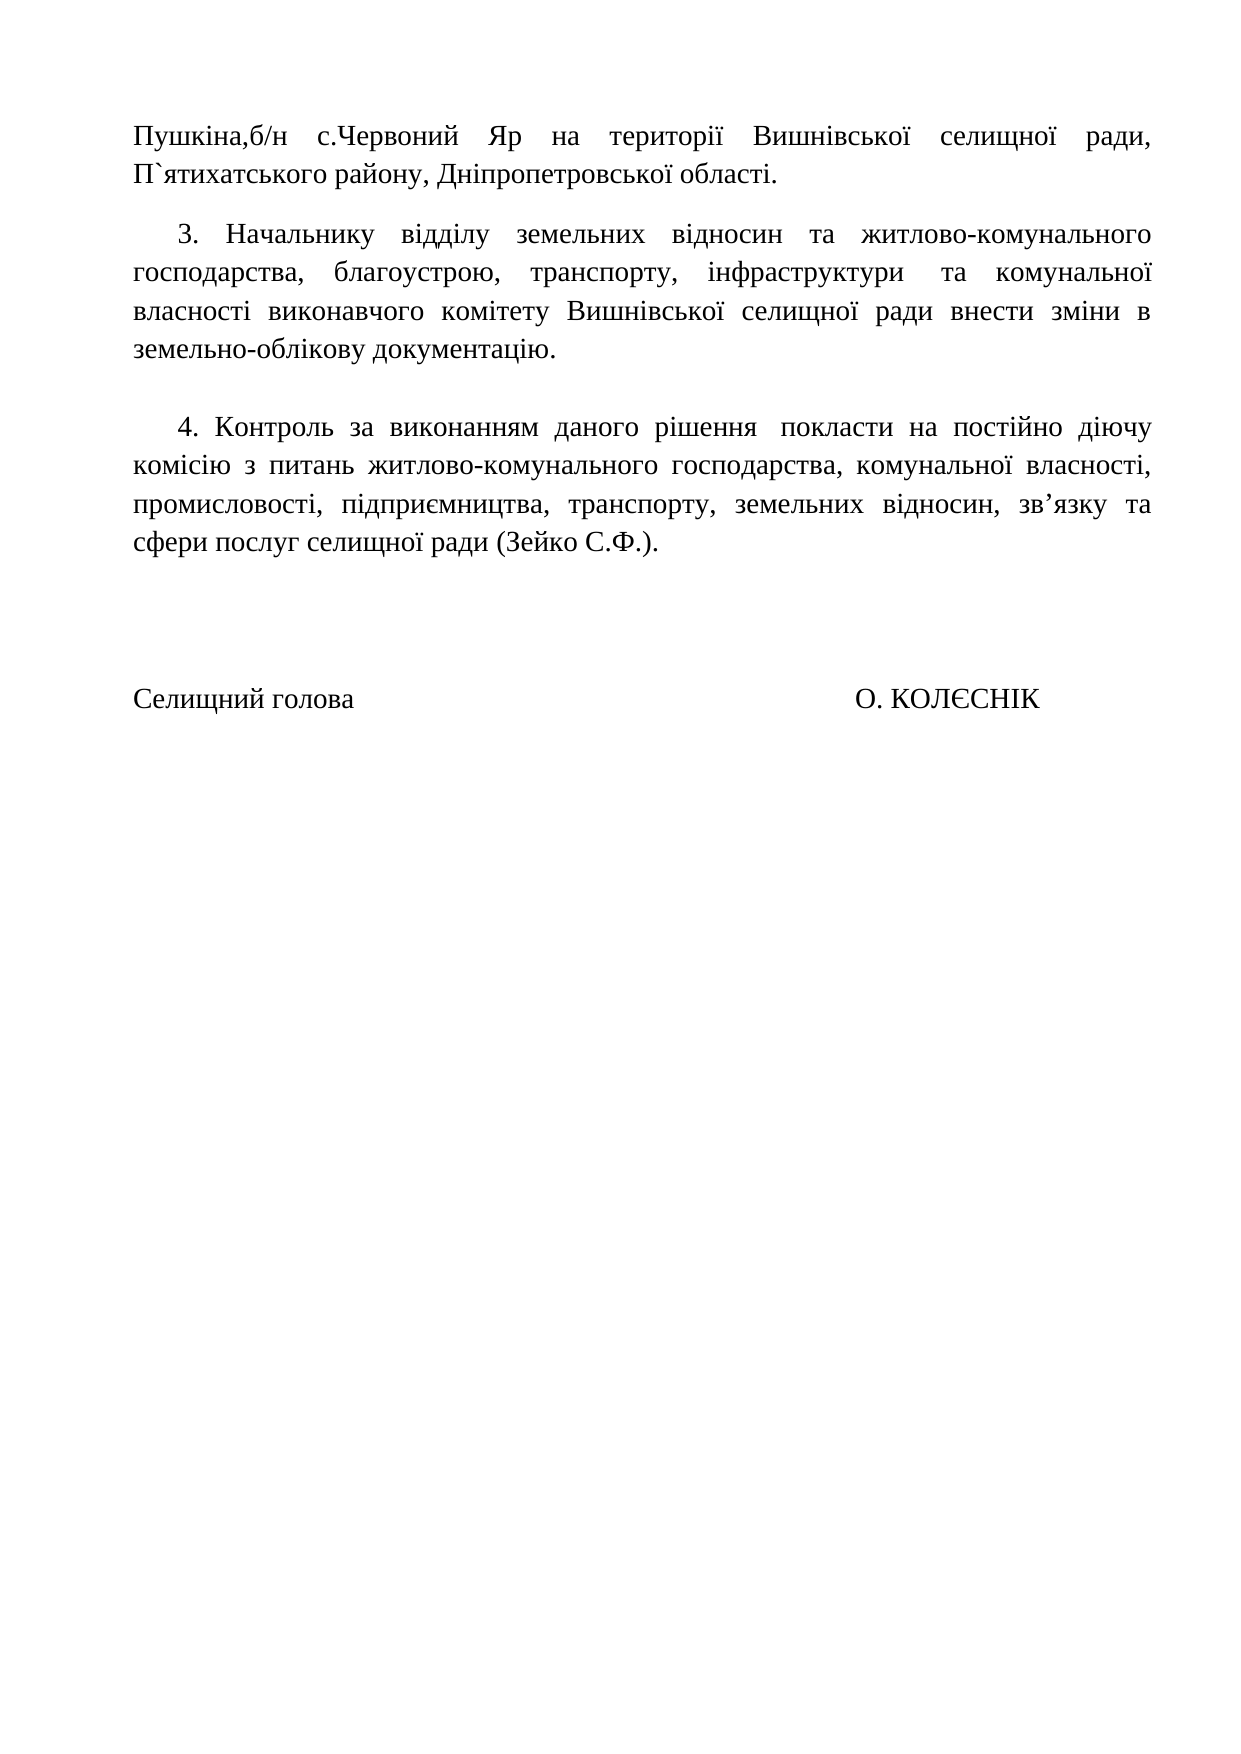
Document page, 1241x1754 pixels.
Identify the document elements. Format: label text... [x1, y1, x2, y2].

text 4. Контроль за виконанням даного рішення покласти на постійно діючу комісію з питань житлово-комунального господарства, комунальної власності, промисловості, підприємництва, транспорту, земельних відносин, зв’язку та сфери послуг селищної ради (Зейко С.Ф.). [133, 409, 1152, 558]
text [133, 118, 1152, 190]
text 3. Начальнику відділу земельних відносин та житлово-комунального господарства, благоустрою, транспорту, інфраструктури та комунальної власності виконавчого комітету Вишнівської селищної ради внести зміни в земельно-облікову документацію. [133, 216, 1152, 365]
text Селищний голова О. КОЛЄСНІК [133, 682, 1152, 715]
